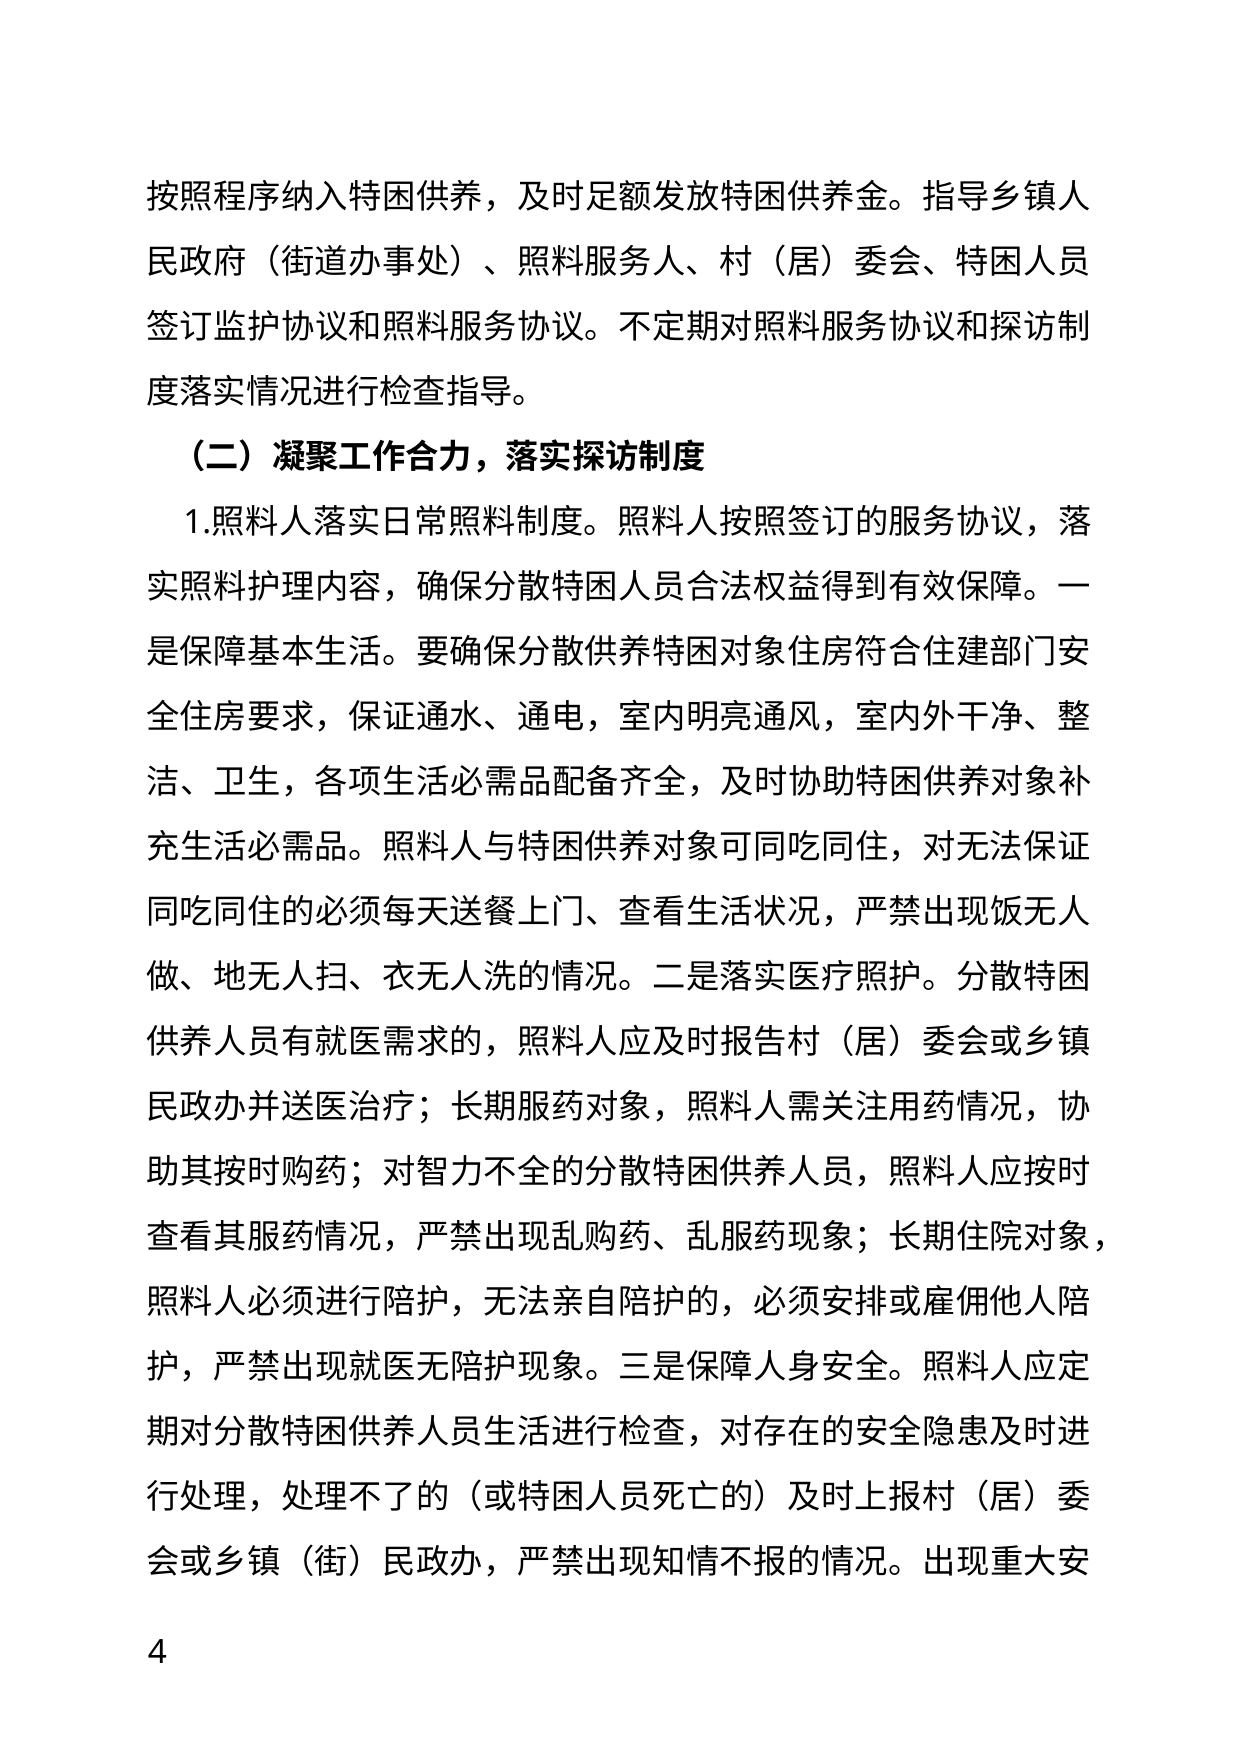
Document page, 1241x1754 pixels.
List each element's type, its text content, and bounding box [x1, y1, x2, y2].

text （二）凝聚工作合力，落实探访制度 [146, 422, 1093, 487]
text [146, 162, 1093, 422]
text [146, 487, 1093, 1592]
